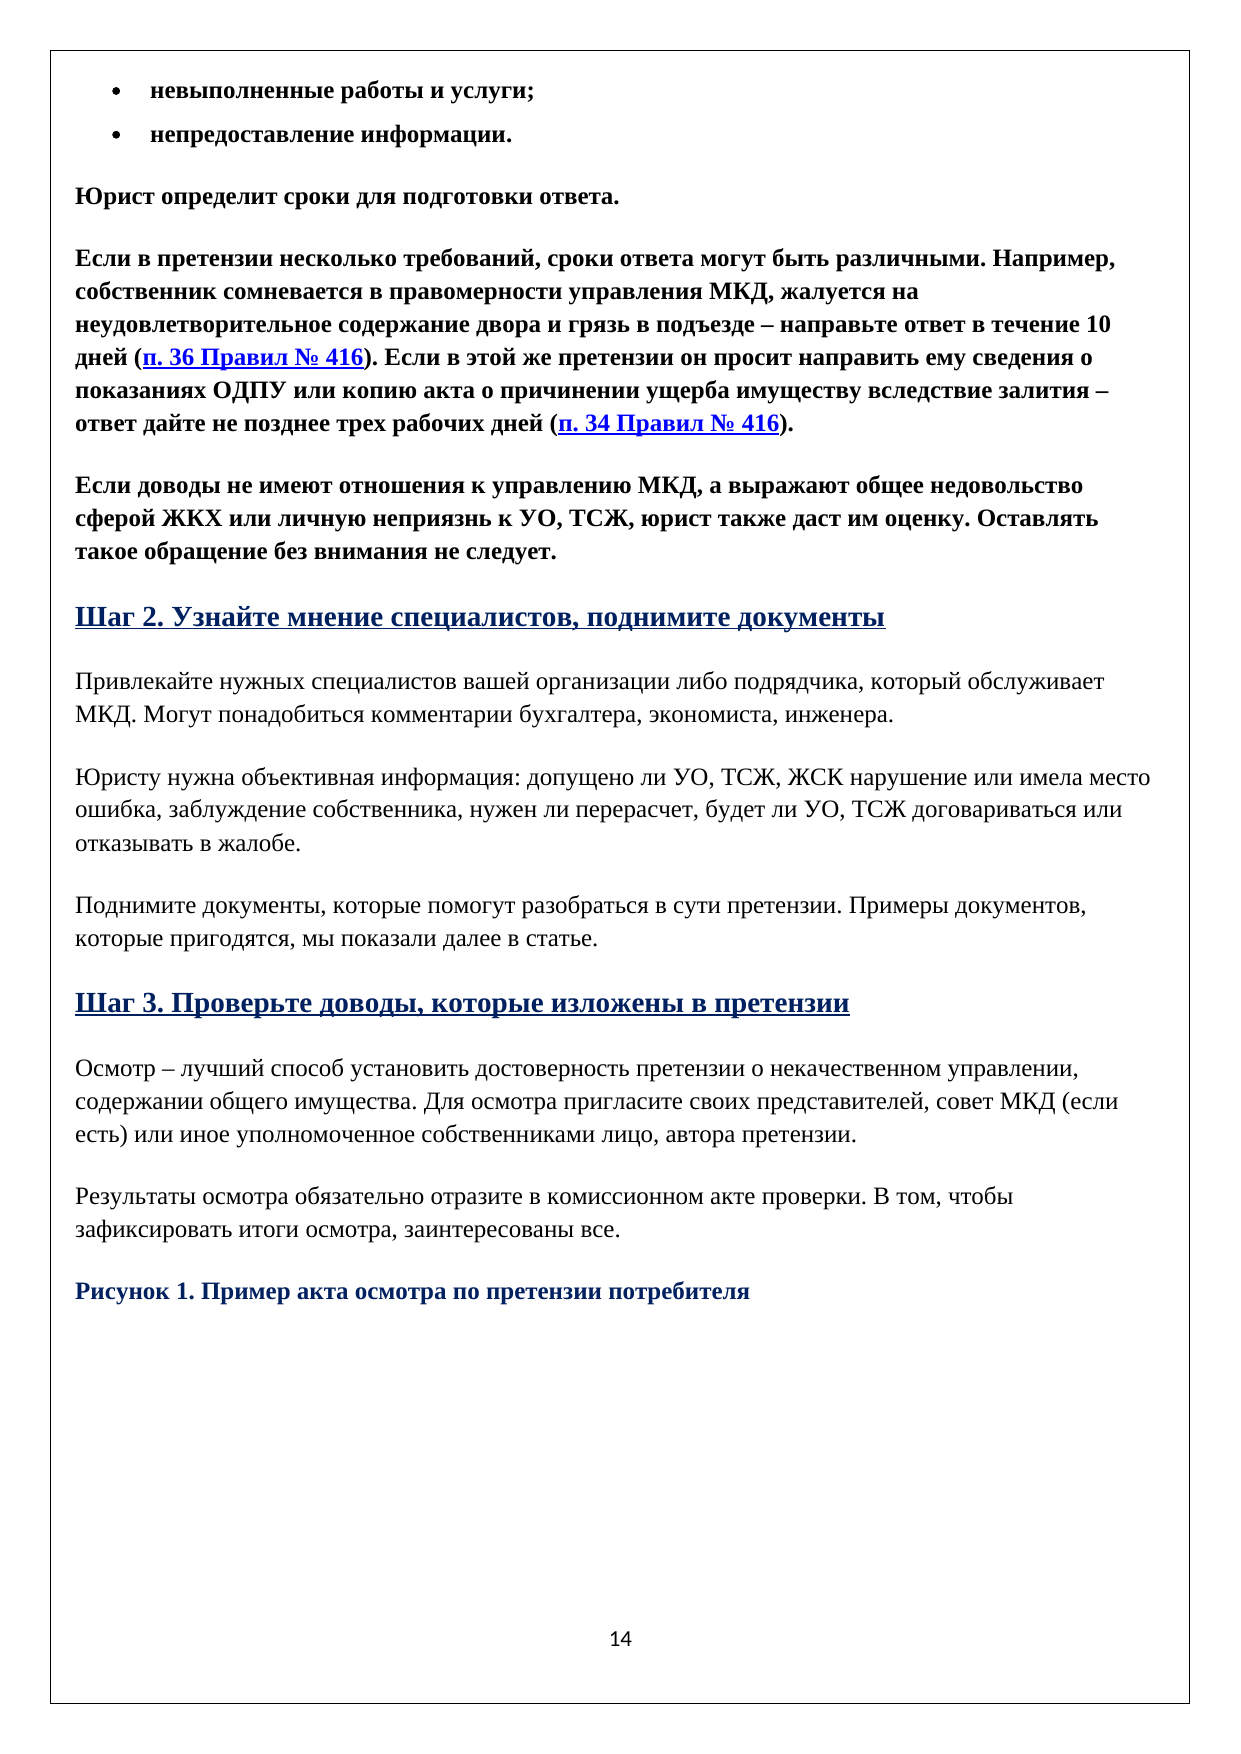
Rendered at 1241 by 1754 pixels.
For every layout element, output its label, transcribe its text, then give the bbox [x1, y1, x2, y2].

text Осмотр – лучший способ установить достоверность претензии о некачественном управлении, содержании общего имущества. Для осмотра пригласите своих представителей, совет МКД (если есть) или иное уполномоченное собственниками лицо, автора претензии. [75, 1053, 1165, 1147]
text Юристу нужна объективная информация: допущено ли УО, ТСЖ, ЖСК нарушение или имела место ошибка, заблуждение собственника, нужен ли перерасчет, будет ли УО, ТСЖ договариваться или отказывать в жалобе. [75, 762, 1165, 856]
text Шаг 2. Узнайте мнение специалистов, поднимите документы [75, 599, 1165, 632]
text Юрист определит сроки для подготовки ответа. [75, 181, 1165, 210]
text Шаг 3. Проверьте доводы, которые изложены в претензии [75, 985, 1165, 1018]
list непредоставление информации. [112, 119, 1165, 147]
text Привлекайте нужных специалистов вашей организации либо подрядчика, который обслуживает МКД. Могут понадобиться комментарии бухгалтера, экономиста, инженера. [75, 666, 1165, 728]
text Рисунок 1. Пример акта осмотра по претензии потребителя [75, 1276, 1165, 1305]
text Если доводы не имеют отношения к управлению МКД, а выражают общее недовольство сферой ЖКХ или личную неприязнь к УО, ТСЖ, юрист также даст им оценку. Оставлять такое обращение без внимания не следует. [75, 470, 1165, 565]
text Результаты осмотра обязательно отразите в комиссионном акте проверки. В том, чтобы зафиксировать итоги осмотра, заинтересованы все. [75, 1181, 1165, 1243]
text Поднимите документы, которые помогут разобраться в сути претензии. Примеры документов, которые пригодятся, мы показали далее в статье. [75, 890, 1165, 952]
text Если в претензии несколько требований, сроки ответа могут быть различными. Например, собственник сомневается в правомерности управления МКД, жалуется на неудовлетворительное содержание двора и грязь в подъезде – направьте ответ в течение 10 дней (п. 36 Правил № 416). Если в этой же претензии он просит направить ему сведения о показаниях ОДПУ или копию акта о причинении ущерба имуществу вследствие залития – ответ дайте не позднее трех рабочих дней (п. 34 Правил № 416). [75, 243, 1165, 437]
list невыполненные работы и услуги; [112, 75, 1165, 104]
